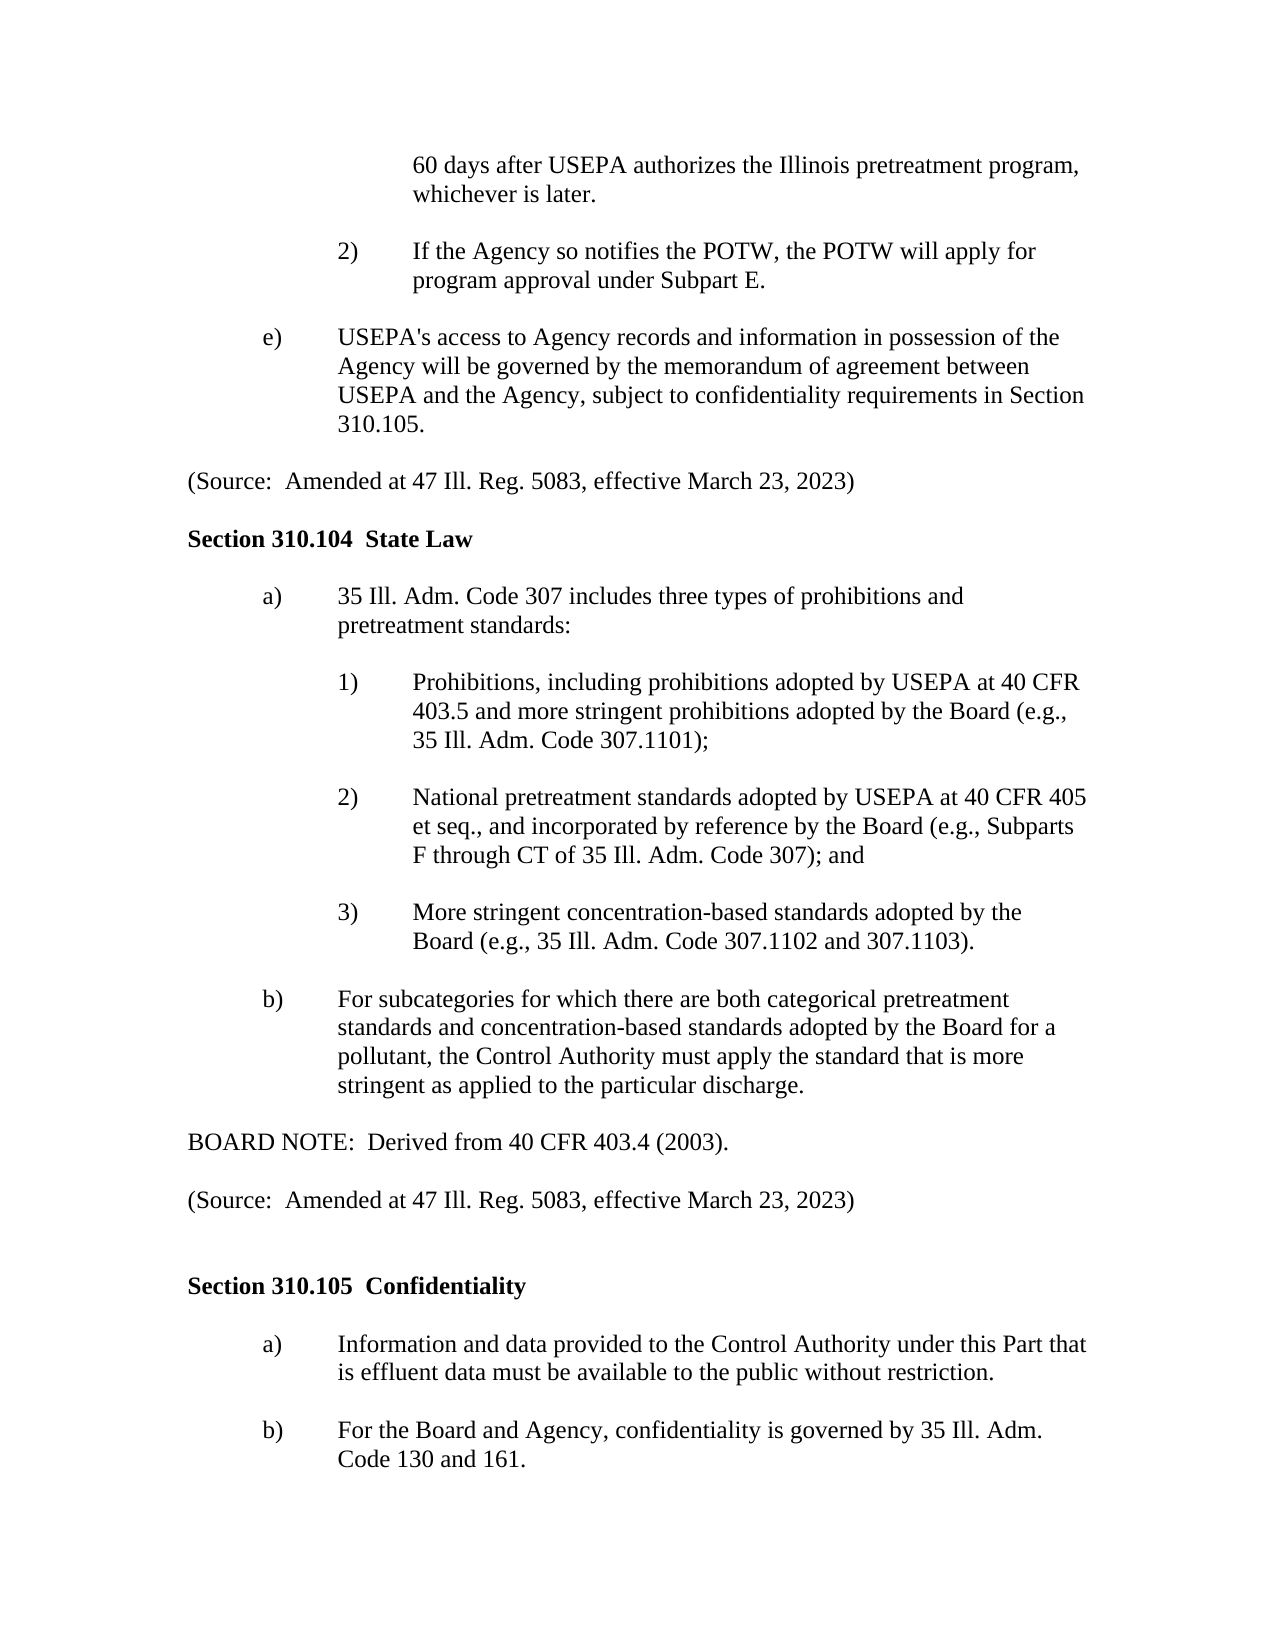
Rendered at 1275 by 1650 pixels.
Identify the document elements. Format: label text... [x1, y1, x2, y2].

text e) USEPA's access to Agency records and information in possession of the Agency will be governed by the memorandum of agreement between USEPA and the Agency, subject to confidentiality requirements in Section 310.105. [262, 322, 1087, 437]
text Section 310.104 State Law [187, 524, 1087, 552]
text a) 35 Ill. Adm. Code 307 includes three types of prohibitions and pretreatment standards: [262, 581, 1087, 639]
text 2) If the Agency so notifies the POTW, the POTW will apply for program approval under Subpart E. [337, 236, 1087, 294]
text a) Information and data provided to the Control Authority under this Part that is effluent data must be available to the public without restriction. [262, 1329, 1087, 1386]
text Section 310.105 Confidentiality [187, 1271, 1087, 1300]
text 2) National pretreatment standards adopted by USEPA at 40 CFR 405 et seq., and incorporated by reference by the Board (e.g., Subparts F through CT of 35 Ill. Adm. Code 307); and [337, 782, 1087, 869]
text 3) More stringent concentration-based standards adopted by the Board (e.g., 35 Ill. Adm. Code 307.1102 and 307.1103). [337, 897, 1087, 955]
text b) For subcategories for which there are both categorical pretreatment standards and concentration-based standards adopted by the Board for a pollutant, the Control Authority must apply the standard that is more stringent as applied to the particular discharge. [262, 984, 1087, 1099]
text BOARD NOTE: Derived from 40 CFR 403.4 (2003). [187, 1127, 1087, 1156]
text (Source: Amended at 47 Ill. Reg. 5083, effective March 23, 2023) [187, 466, 1087, 495]
text 1) Prohibitions, including prohibitions adopted by USEPA at 40 CFR 403.5 and more stringent prohibitions adopted by the Board (e.g., 35 Ill. Adm. Code 307.1101); [337, 667, 1087, 754]
text b) For the Board and Agency, confidentiality is governed by 35 Ill. Adm. Code 130 and 161. [262, 1415, 1087, 1472]
text (Source: Amended at 47 Ill. Reg. 5083, effective March 23, 2023) [187, 1185, 1087, 1214]
